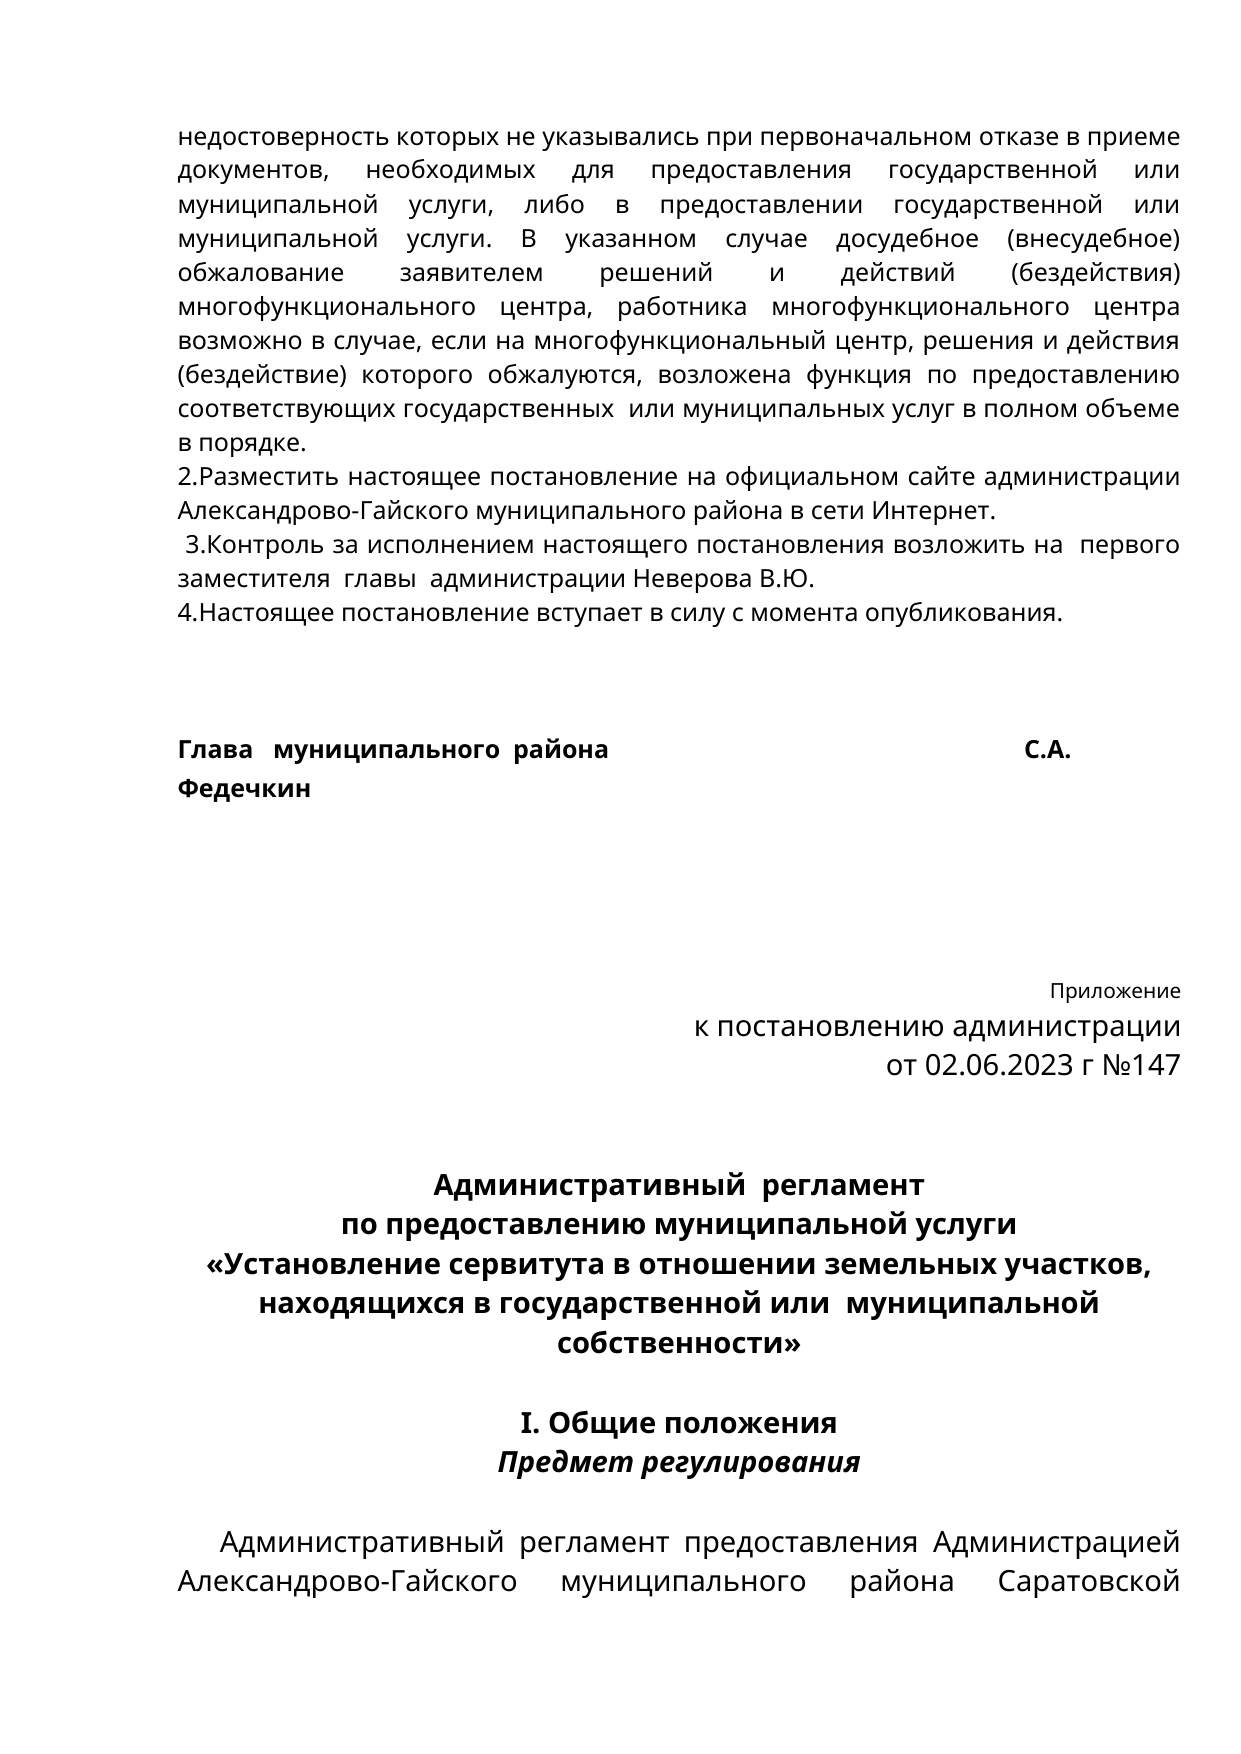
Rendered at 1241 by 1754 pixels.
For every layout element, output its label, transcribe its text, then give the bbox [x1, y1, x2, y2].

title Приложение [177, 977, 1181, 1005]
title к постановлению администрации [177, 1005, 1181, 1045]
text 3.Контроль за исполнением настоящего постановления возложить на первого заместителя главы администрации Неверова В.Ю. [177, 527, 1181, 595]
text 4.Настоящее постановление вступает в силу с момента опубликования. [177, 595, 1181, 629]
text 2.Разместить настоящее постановление на официальном сайте администрации Александрово-Гайского муниципального района в сети Интернет. [177, 459, 1181, 527]
text Предмет регулирования [177, 1442, 1181, 1481]
title по предоставлению муниципальной услуги [177, 1203, 1181, 1243]
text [177, 118, 1181, 459]
title от 02.06.2023 г №147 [177, 1045, 1181, 1084]
text Глава муниципального района С.А. Федечкин [177, 731, 1181, 804]
title «Установление сервитута в отношении земельных участков, находящихся в государственной или муниципальной собственности» [177, 1243, 1181, 1362]
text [177, 1521, 1181, 1600]
text I. Общие положения [177, 1402, 1181, 1442]
title Административный регламент [177, 1164, 1181, 1203]
